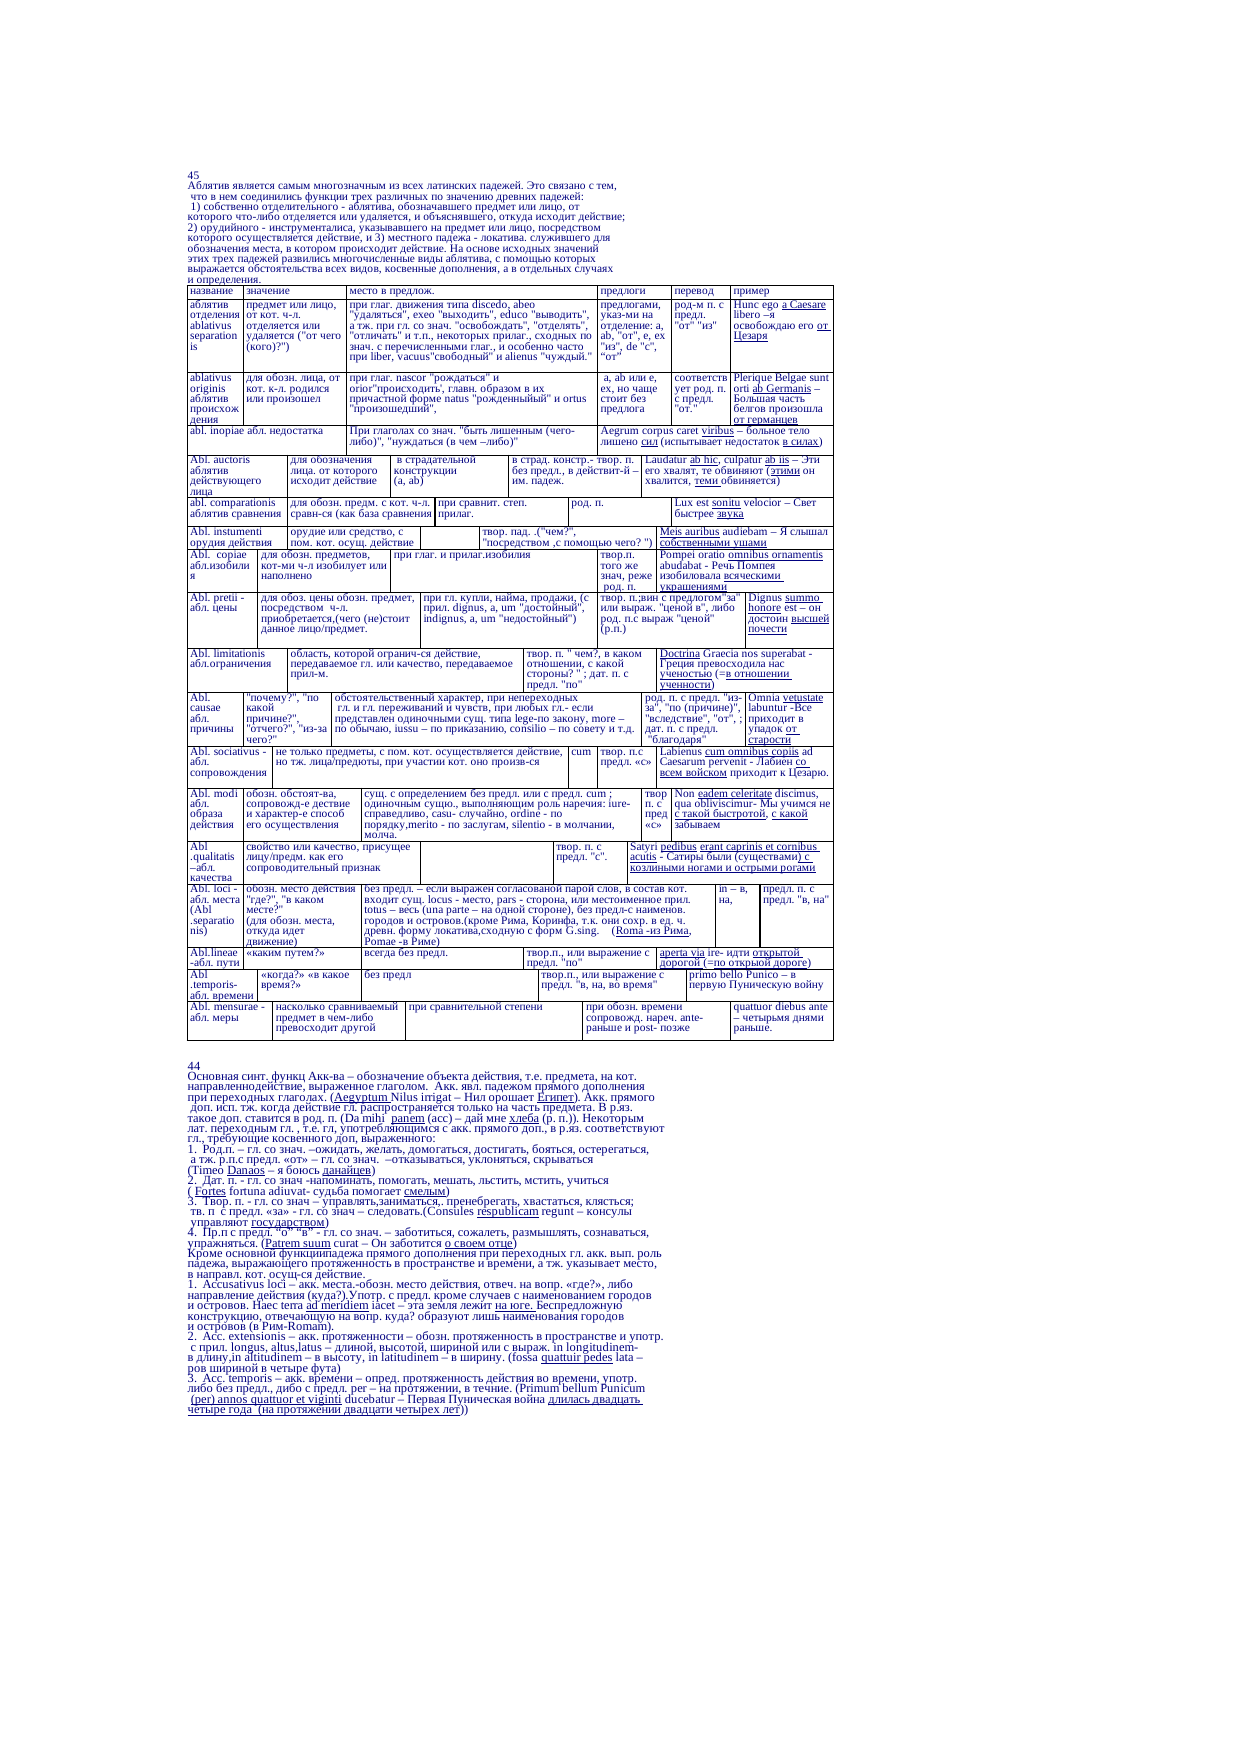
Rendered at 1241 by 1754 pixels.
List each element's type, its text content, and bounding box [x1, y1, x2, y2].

table_cell Abl. limitationis абл.ограничения [188, 649, 287, 692]
table_cell в страд. констр.- твор. п. без предл., в действит-й – им. падеж. [509, 456, 641, 497]
table_header пример [731, 286, 833, 299]
table_cell сущ. с определением без предл. или с предл. cum ; одиночным сущю., выполняющим роль наречия: iure-справедливо, casu- случайно, ordine - по порядку,merito - по заслугам, silentio - в молчании, молча. [362, 789, 641, 841]
table_cell обстоятельственный характер, при непереходных гл. и гл. переживаний и чувств, при любых гл.- если представлен одиночными сущ. типа lege-по закону, more – по обычаю, iussu – по приказанию, consilio – по совету и т.д. [332, 693, 641, 746]
table_cell Satyri pedibus erant caprinis et cornibus acutis - Сатиры были (существами) с козлиными ногами и острыми рогами [628, 842, 833, 883]
table_cell a, ab или е, ех, но чаще стоит без предлога [598, 373, 671, 425]
table_cell обозн. место действия "где?", "в каком месте?" (для обозн. места, откуда идет движение) [244, 885, 361, 947]
table_cell quattuor diebus ante – четырьмя днями раньше. [731, 1002, 833, 1040]
table_cell Abl. loci - абл. места (Abl.separationis) [188, 885, 243, 947]
table_cell Plerique Belgae sunt orti ab Germanis – Большая часть белгов произошла от германцев [731, 373, 833, 425]
table_cell «каким путем?» [244, 948, 361, 969]
table_cell твор. п. " чем?, в каком отношении, с какой стороны? " ; дат. п. с предл. "по" [524, 649, 656, 692]
table_cell Aegrum corpus caret viribus – больное тело лишено сил (испытывает недостаток в силах) [598, 426, 833, 454]
table_cell primo bello Punico – в первую Пуническую войну [687, 970, 833, 1001]
table_cell Labienus cum omnibus copiis ad Caesarum pervenit - Лабиен со всем войском приходит к Цезарю. [657, 747, 833, 788]
table_cell Abl. pretii - абл. цены [188, 593, 257, 648]
table_cell Dignus summo honore est – он достоин высшей почести [746, 593, 833, 648]
table_header значение [244, 286, 346, 299]
table_cell насколько сравниваемый предмет в чем-либо превосходит другой [273, 1002, 405, 1040]
table_cell Abl.qualitatis –абл. качества [188, 842, 243, 883]
table_cell для обозн. лица, от кот. к-л. родился или произошел [244, 373, 346, 425]
table_cell предлогами, указ-ми на отделение: а, аb, "от", е, ех "из", dе "с", “от” [598, 300, 671, 372]
table_cell орудие или средство, с пом. кот. осущ. действие [288, 527, 420, 549]
table_cell Omnia vetustate labuntur -Все приходит в упадок от старости [746, 693, 833, 746]
table_header название [188, 286, 243, 299]
table_cell род-м п. с предл. "от" "из" [672, 300, 730, 372]
table_cell при глаг. nascor "рождаться" и orior"происходить', главн. образом в их причастной форме natus "рожденныйый" и ortus "произошедший", [347, 373, 597, 425]
table_cell Abl. copiae абл.изобилия [188, 550, 257, 592]
table_cell При глаголах со знач. "быть лишенным (чего-либо)", "нуждаться (в чем –либо)" [347, 426, 597, 454]
table_cell предмет или лицо, от кот. ч-л. отделяется или удаляется ("от чего (кого)?") [244, 300, 346, 372]
table_cell Abl. modi абл. образа действия [188, 789, 243, 841]
table_cell Lux est sonitu velocior – Cвет быстрее звука [672, 498, 833, 526]
table_cell аблятив отделения ablativus separationis [188, 300, 243, 372]
table_cell при сравнит. степ. прилаг. [436, 498, 568, 526]
table_cell Hunc ego a Caesare libero –я освобождаю его от Цезаря [731, 300, 833, 372]
table_cell свойство или качество, присущее лицу/предм. как его сопроводительный признак [244, 842, 420, 883]
table_header предлоги [598, 286, 671, 299]
table_cell для обоз. цены обозн. предмет, посредством ч-л. приобретается,(чего (не)стоит данное лицо/предмет. [258, 593, 420, 648]
table_cell для обозначения лица. от которого исходит действие [288, 456, 390, 497]
table_cell Abl. causae абл. причины [188, 693, 243, 746]
table_cell при глаг. и прилаг.изобилия [391, 550, 597, 592]
table_cell без предл. – если выражен согласованой парой слов, в состав кот. входит сущ. locus - место, pars - сторона, или местоименное прил. totus – весь (una parte – на одной стороне), без предл-с наименов. городов и островов.(кроме Рима, Коринфа, т.к. они сохр. в ед. ч. древн. форму локатива,сходную с форм G.sing. (Roma -из Рима, Pomae -в Риме) [362, 885, 715, 947]
table_cell ablativus originis аблятив происхождения [188, 373, 243, 425]
table_cell Doctrina Graecia nos superabat -Греция превосходила нас ученостью (=в отношении ученности) [657, 649, 833, 692]
table_cell твор. п.;вин с предлогом"за" или выраж. "ценой в", либо род. п.с выраж "ценой" (р.п.) [598, 593, 745, 648]
table_cell твор. п.с предл. «с» [598, 747, 656, 788]
table_cell сum [569, 747, 597, 788]
table_header место в предлож. [347, 286, 597, 299]
table_cell соответствует род. п. с предл. "от." [672, 373, 730, 425]
table_cell при обозн. времени сопровожд. нареч. ante-раньше и post- позже [583, 1002, 730, 1040]
table_cell при глаг. движения типа discedo, abeo "удаляться", ехео "выходить", educo "выводить", а тж. при гл. со знач. "освобождать", "отделять", "отличать" и т.п., некоторых прилаг., сходных по знач. с перечисленными глаг., и особенно часто при liber, vacuus"свободный" и alienus "чуждый." [347, 300, 597, 372]
table_cell «когда?» «в какое время?» [258, 970, 361, 1001]
table_cell предл. п. с предл. "в, на" [761, 885, 833, 947]
table_cell область, которой огранич-ся действие, передаваемое гл. или качество, передаваемое прил-м. [288, 649, 523, 692]
table_cell Abl. instumenti орудия действия [188, 527, 287, 549]
table_cell обозн. обстоят-ва, сопровожд-е дествие и характер-е способ его осуществления [244, 789, 361, 841]
table_cell для обозн. предметов, кот-ми ч-л изобилует или наполнено [258, 550, 390, 592]
table_cell при сравнительной степени [406, 1002, 582, 1040]
table_cell твор.п., или выражение с предл. "в, на, во время" [539, 970, 686, 1001]
table_cell Abl.temporis-абл. времени [188, 970, 257, 1001]
table_cell в страдательной конструкции (а, аb) [391, 456, 508, 497]
table_cell твор.п. того же знач, реже род. п. [598, 550, 656, 592]
table_cell [421, 842, 553, 883]
table_cell твор. п. с предл. "с". [554, 842, 627, 883]
table_cell всегда без предл. [362, 948, 523, 969]
table_cell Abl. auctoris аблятив действующего лица [188, 456, 287, 497]
table_cell abl. comparationis аблятив сравнения [188, 498, 287, 526]
table_cell Laudatur ab hic, culpatur ab iis – Эти его хвалят, те обвиняют (этими он хвалится, теми обвиняется) [642, 456, 833, 497]
table_cell Meis auribus audiebam – Я слышал собственными ушами [657, 527, 833, 549]
table_cell твор. пад. .("чем?", "посредством ,с помощью чего? ") [480, 527, 656, 549]
table_cell Pompei oratio omnibus ornamentis abudabat - Речь Помпея изобиловала всяческими украшениями [657, 550, 833, 592]
table_cell abl. inopiae абл. недостатка [188, 426, 346, 454]
table_cell aperta via ire- идти открытой дорогой (=по открыой дороге) [657, 948, 833, 969]
table_cell твор п. с пред «с» [642, 789, 671, 841]
table_cell для обозн. предм. с кот. ч-л. сравн-ся (как база сравнения [288, 498, 434, 526]
table_cell не только предметы, с пом. кот. осуществляется действие, но тж. лица/предюты, при участии кот. оно произв-ся [273, 747, 568, 788]
table_cell род. п. [569, 498, 671, 526]
table_cell при гл. купли, найма, продажи, (с прил. dignus, a, um "достойный", indignus, a, um "недостойный") [421, 593, 597, 648]
table_header перевод [672, 286, 730, 299]
table_cell "почему?", "по какой причине?", "отчего?", "из-за чего?" [244, 693, 331, 746]
table_cell in – в, на, [716, 885, 759, 947]
table_cell Non eadem celeritate discimus, qua obliviscimur- Мы учимся не с такой быстротой, с какой забываем [672, 789, 833, 841]
table_cell без предл [362, 970, 538, 1001]
table_cell [421, 527, 479, 549]
table_cell твор.п., или выражение с предл. "по" [524, 948, 656, 969]
table_cell Abl. sociativus -абл. сопровождения [188, 747, 272, 788]
table_cell Abl. mensurae - абл. меры [188, 1002, 272, 1040]
